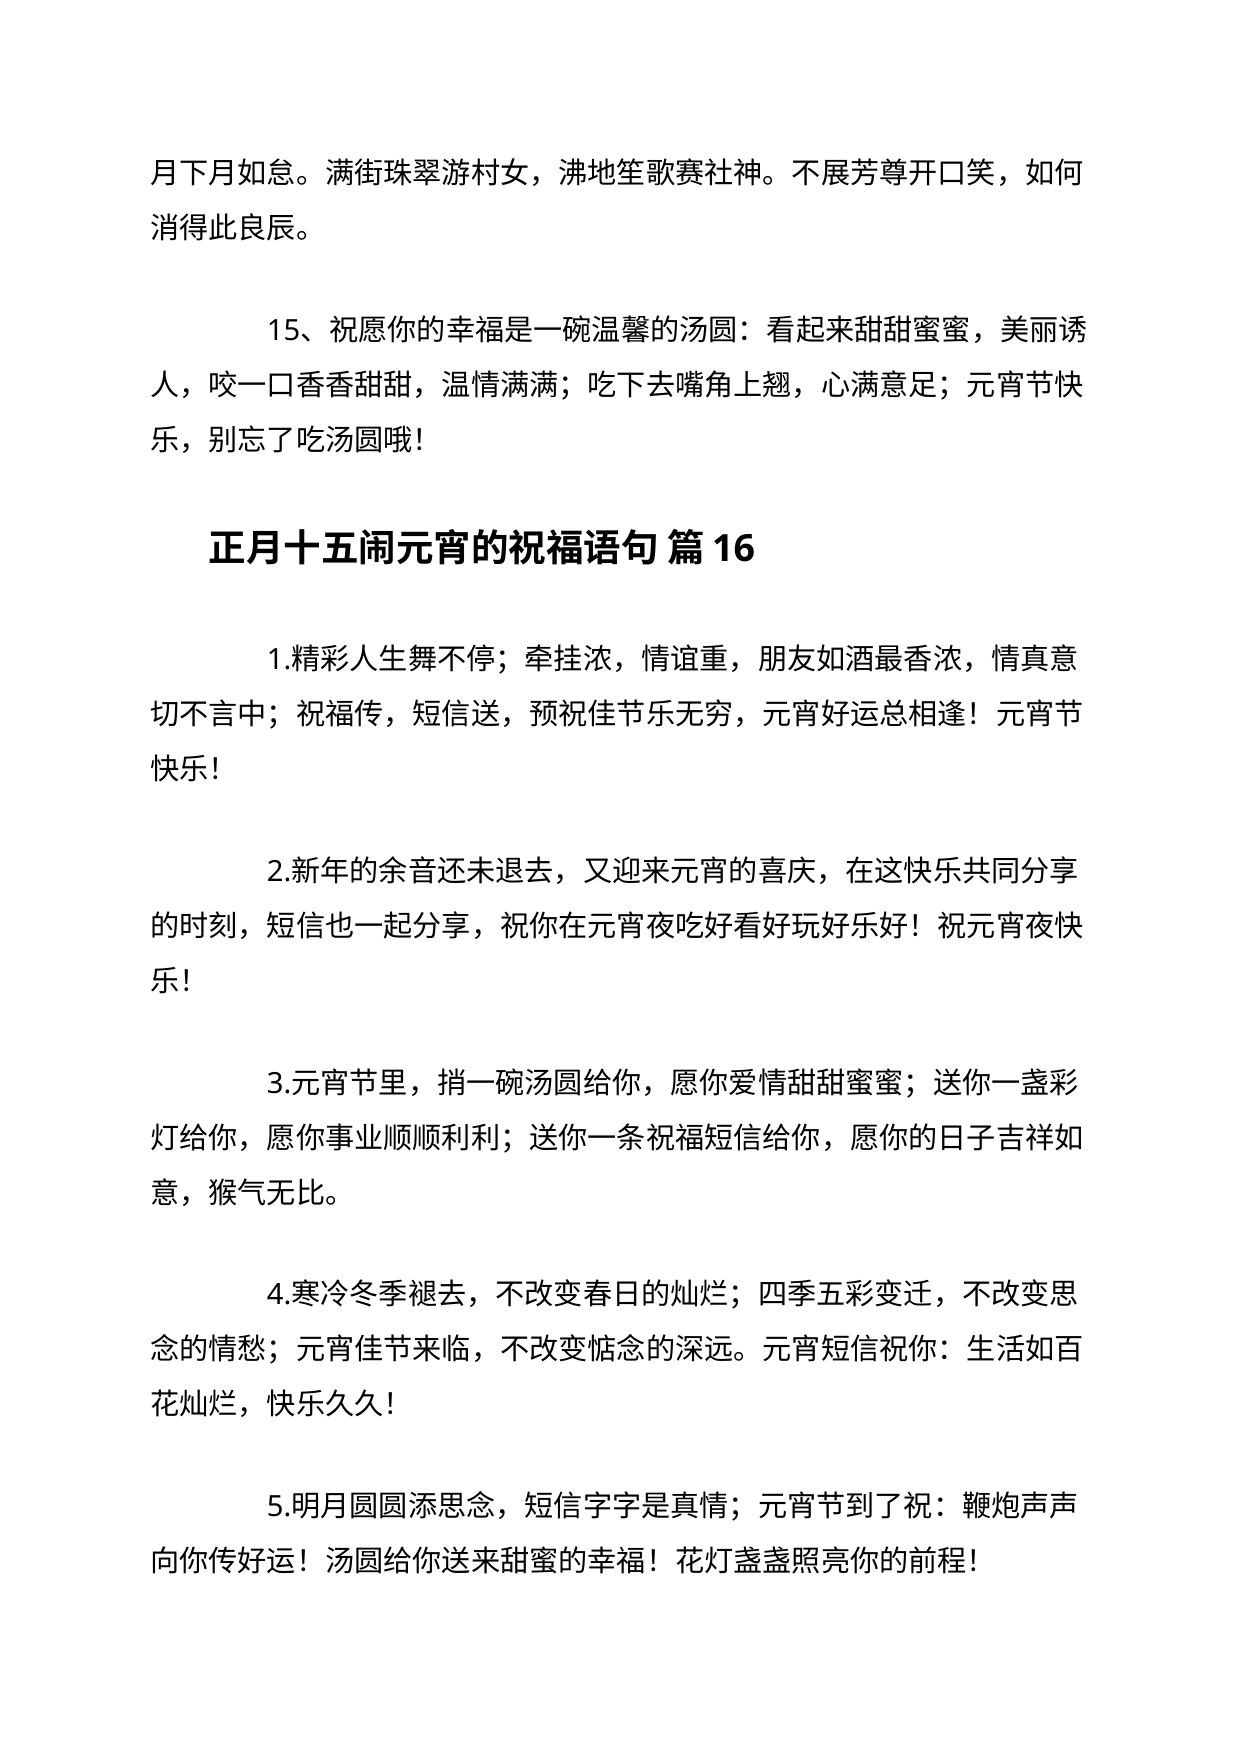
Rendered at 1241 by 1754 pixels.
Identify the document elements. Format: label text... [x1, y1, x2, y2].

text 2.新年的余音还未退去，又迎来元宵的喜庆，在这快乐共同分享的时刻，短信也一起分享，祝你在元宵夜吃好看好玩好乐好！祝元宵夜快乐！ [150, 848, 1090, 1000]
text 5.明月圆圆添思念，短信字字是真情；元宵节到了祝：鞭炮声声向你传好运！汤圆给你送来甜蜜的幸福！花灯盏盏照亮你的前程！ [150, 1483, 1090, 1580]
text 正月十五闹元宵的祝福语句 篇16 [150, 518, 1090, 573]
text 3.元宵节里，捎一碗汤圆给你，愿你爱情甜甜蜜蜜；送你一盏彩灯给你，愿你事业顺顺利利；送你一条祝福短信给你，愿你的日子吉祥如意，猴气无比。 [150, 1059, 1090, 1211]
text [150, 150, 1090, 247]
text 15、祝愿你的幸福是一碗温馨的汤圆：看起来甜甜蜜蜜，美丽诱人，咬一口香香甜甜，温情满满；吃下去嘴角上翘，心满意足；元宵节快乐，别忘了吃汤圆哦！ [150, 307, 1090, 459]
text 1.精彩人生舞不停；牵挂浓，情谊重，朋友如酒最香浓，情真意切不言中；祝福传，短信送，预祝佳节乐无穷，元宵好运总相逢！元宵节快乐！ [150, 636, 1090, 788]
text 4.寒冷冬季褪去，不改变春日的灿烂；四季五彩变迁，不改变思念的情愁；元宵佳节来临，不改变惦念的深远。元宵短信祝你：生活如百花灿烂，快乐久久！ [150, 1271, 1090, 1423]
